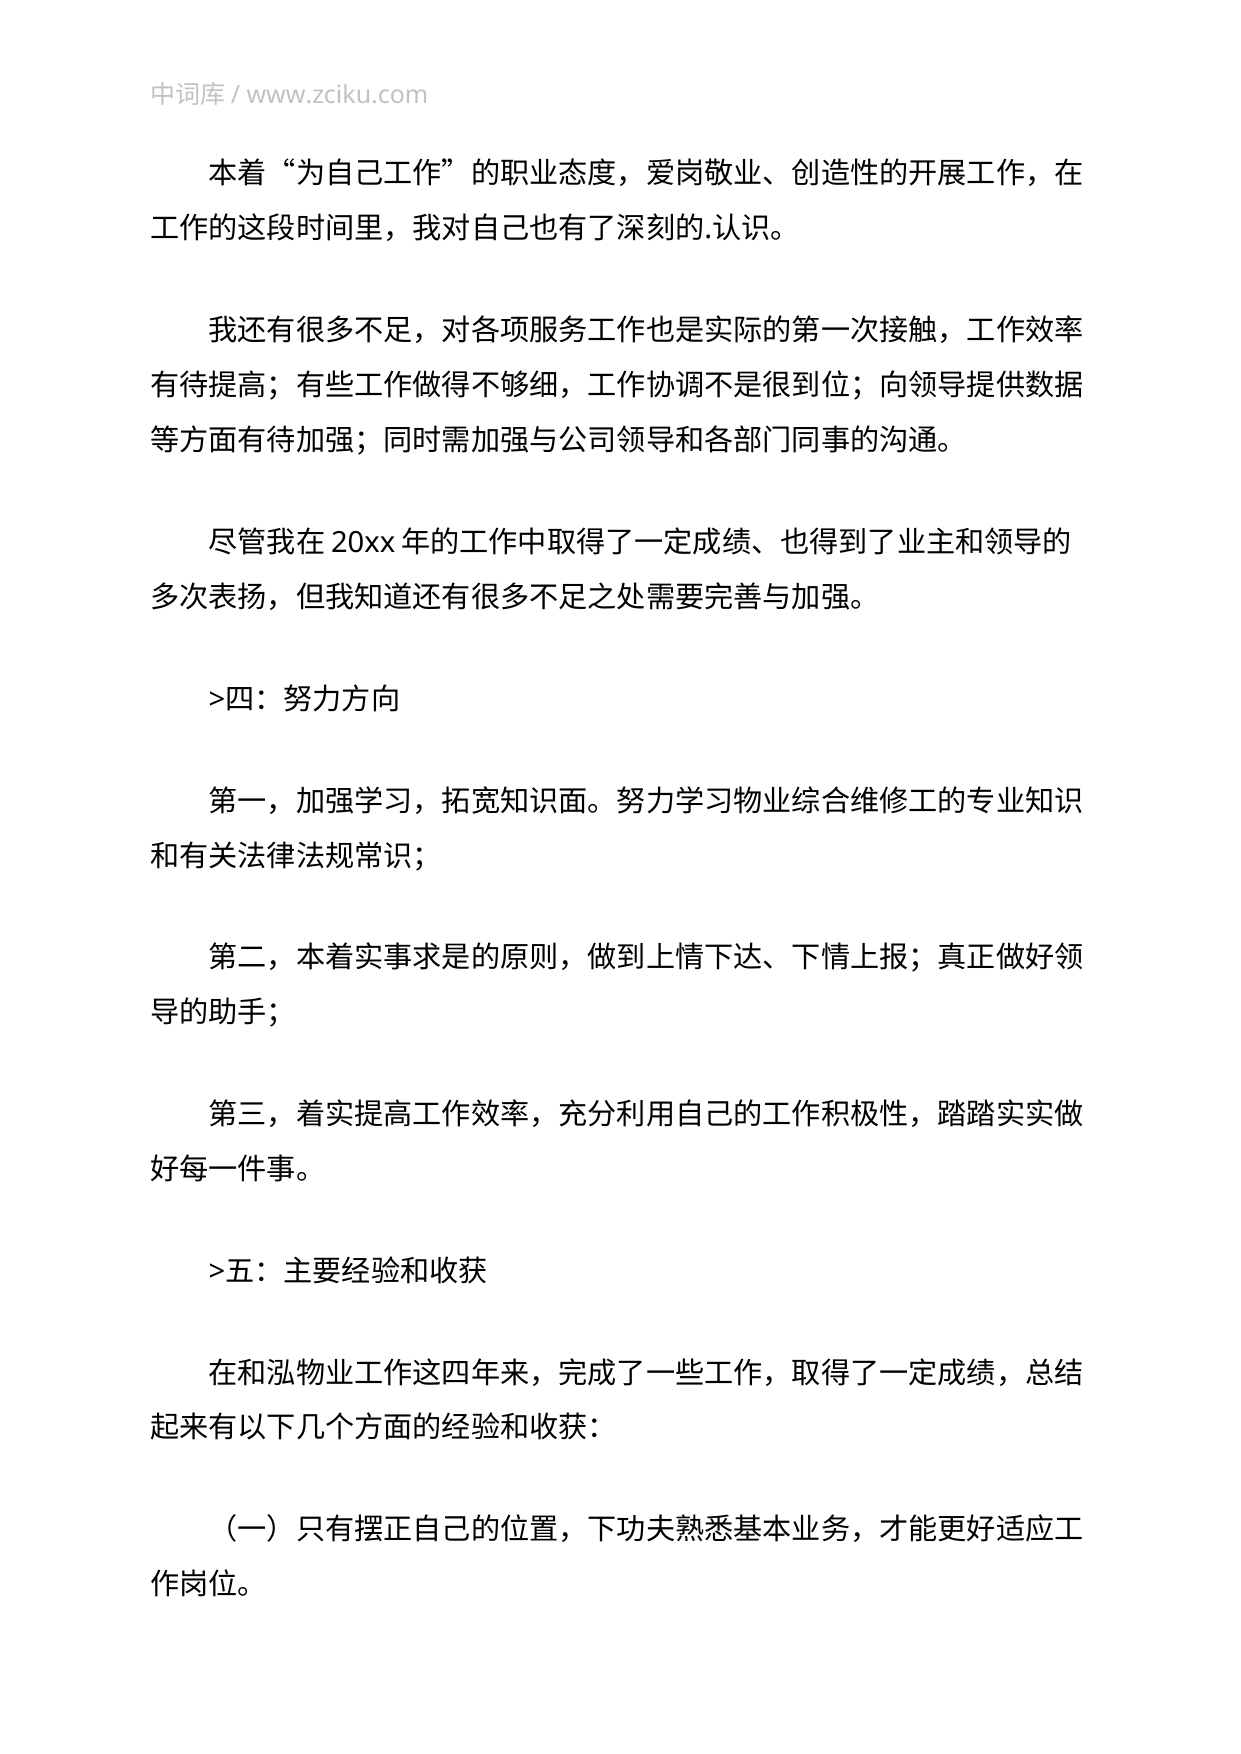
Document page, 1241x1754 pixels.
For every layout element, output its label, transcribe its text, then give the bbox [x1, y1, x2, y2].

text （一）只有摆正自己的位置，下功夫熟悉基本业务，才能更好适应工作岗位。 [150, 1506, 1090, 1603]
text >四：努力方向 [150, 675, 1090, 718]
text 第一，加强学习，拓宽知识面。努力学习物业综合维修工的专业知识和有关法律法规常识； [150, 777, 1090, 874]
text 第二，本着实事求是的原则，做到上情下达、下情上报；真正做好领导的助手； [150, 934, 1090, 1031]
text 本着“为自己工作”的职业态度，爱岗敬业、创造性的开展工作，在工作的这段时间里，我对自己也有了深刻的.认识。 [150, 150, 1090, 247]
text 我还有很多不足，对各项服务工作也是实际的第一次接触，工作效率有待提高；有些工作做得不够细，工作协调不是很到位；向领导提供数据等方面有待加强；同时需加强与公司领导和各部门同事的沟通。 [150, 307, 1090, 459]
text 尽管我在20xx年的工作中取得了一定成绩、也得到了业主和领导的多次表扬，但我知道还有很多不足之处需要完善与加强。 [150, 518, 1090, 616]
text >五：主要经验和收获 [150, 1247, 1090, 1289]
text 在和泓物业工作这四年来，完成了一些工作，取得了一定成绩，总结起来有以下几个方面的经验和收获： [150, 1349, 1090, 1446]
text 第三，着实提高工作效率，充分利用自己的工作积极性，踏踏实实做好每一件事。 [150, 1091, 1090, 1188]
